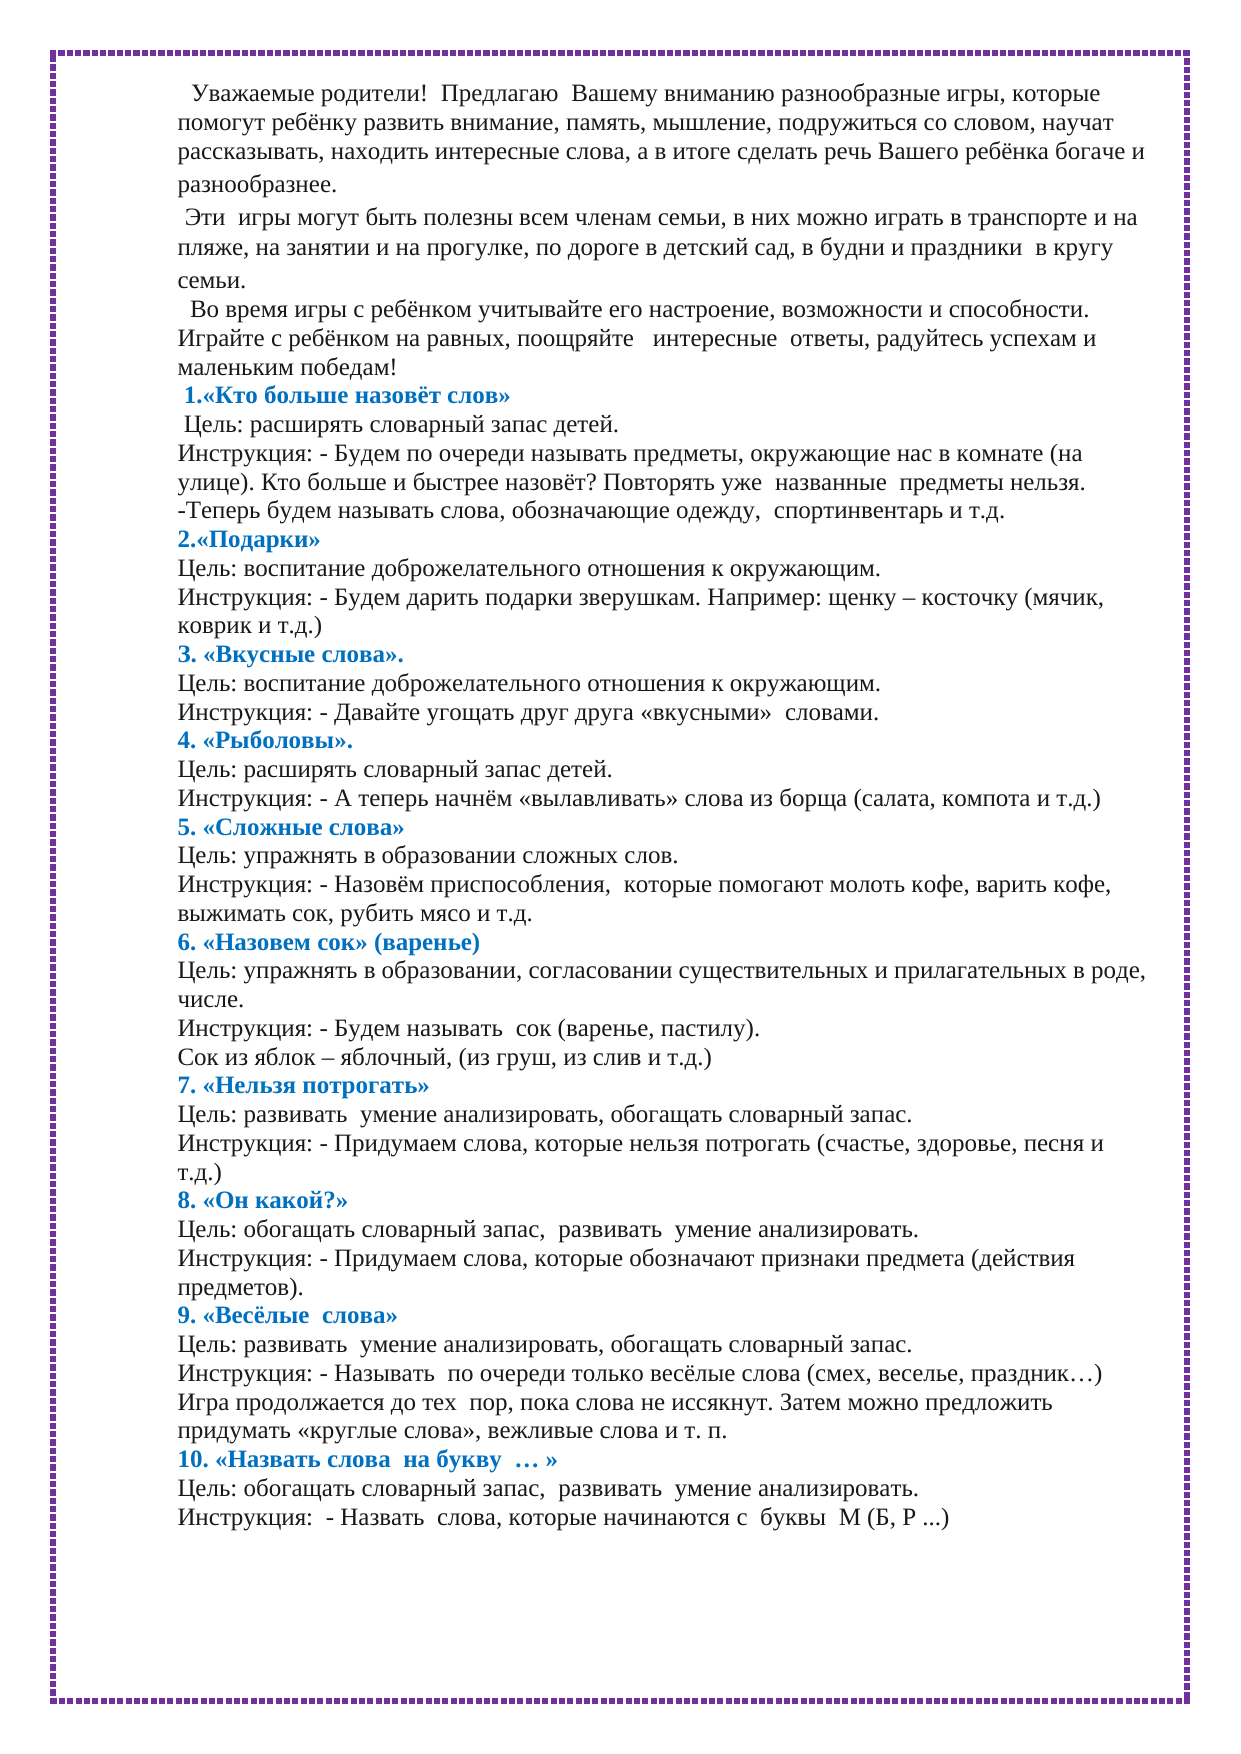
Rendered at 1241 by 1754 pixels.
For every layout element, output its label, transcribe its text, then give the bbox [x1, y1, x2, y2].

text З. «Вкусные слова». [177, 639, 1152, 668]
text Инструкция: - Придумаем слова, которые нельзя потрогать (счастье, здоровье, песня и т.д.) [177, 1128, 1152, 1186]
text Цель: упражнять в образовании сложных слов. [177, 841, 1152, 869]
text Инструкция: - Назвать слова, которые начинаются с буквы М (Б, Р ...) [177, 1502, 1152, 1531]
text 7. «Нельзя потрогать» [177, 1071, 1152, 1099]
text Цель: расширять словарный запас детей. [177, 754, 1152, 783]
text 1.«Кто больше назовёт слов» [177, 381, 1152, 409]
text 2.«Подарки» [177, 524, 1152, 553]
text Цель: обогащать словарный запас, развивать умение анализировать. [177, 1473, 1152, 1502]
text Инструкция: - Будем по очереди называть предметы, окружающие нас в комнате (на улице). Кто больше и быстрее назовёт? Повторять уже названные предметы нельзя. [177, 438, 1152, 496]
text Инструкция: - Называть по очереди только весёлые слова (смех, веселье, праздник…) Игра продолжается до тех пор, пока слова не иссякнут. Затем можно предложить придумать «круглые слова», вежливые слова и т. п. [177, 1358, 1152, 1444]
text Эти игры могут быть полезны всем членам семьи, в них можно играть в транспорте и на пляже, на занятии и на прогулке, по дороге в детский сад, в будни и праздники в кругу семьи. [177, 198, 1152, 294]
text Инструкция: - А теперь начнём «вылавливать» слова из борща (салата, компота и т.д.) [177, 783, 1152, 812]
text Инструкция: - Будем называть сок (варенье, пастилу). [177, 1013, 1152, 1042]
text 10. «Назвать слова на букву … » [177, 1444, 1152, 1473]
text Цель: воспитание доброжелательного отношения к окружающим. [177, 553, 1152, 582]
text 9. «Весёлые слова» [177, 1301, 1152, 1329]
text Цель: воспитание доброжелательного отношения к окружающим. [177, 668, 1152, 697]
text Цель: развивать умение анализировать, обогащать словарный запас. [177, 1099, 1152, 1128]
text Цель: расширять словарный запас детей. [177, 409, 1152, 438]
text Инструкция: - Придумаем слова, которые обозначают признаки предмета (действия предметов). [177, 1243, 1152, 1301]
text Цель: упражнять в образовании, согласовании существительных и прилагательных в роде, числе. [177, 956, 1152, 1013]
text -Теперь будем называть слова, обозначающие одежду, спортинвентарь и т.д. [177, 496, 1152, 524]
text Инструкция: - Давайте угощать друг друга «вкусными» словами. [177, 697, 1152, 726]
text 6. «Назовем сок» (варенье) [177, 927, 1152, 956]
text Уважаемые родители! Предлагаю Вашему вниманию разнообразные игры, которые помогут ребёнку развить внимание, память, мышление, подружиться со словом, научат рассказывать, находить интересные слова, а в итоге сделать речь Вашего ребёнка богаче и разнообразнее. [177, 74, 1152, 198]
text Цель: развивать умение анализировать, обогащать словарный запас. [177, 1329, 1152, 1358]
text Во время игры с ребёнком учитывайте его настроение, возможности и способности. Играйте с ребёнком на равных, поощряйте интересные ответы, радуйтесь успехам и маленьким победам! [177, 294, 1152, 381]
text 4. «Рыболовы». [177, 726, 1152, 754]
text Инструкция: - Будем дарить подарки зверушкам. Например: щенку – косточку (мячик, коврик и т.д.) [177, 582, 1152, 639]
text Цель: обогащать словарный запас, развивать умение анализировать. [177, 1214, 1152, 1243]
text 5. «Сложные слова» [177, 812, 1152, 841]
text 8. «Он какой?» [177, 1186, 1152, 1214]
text Инструкция: - Назовём приспособления, которые помогают молоть кофе, варить кофе, выжимать сок, рубить мясо и т.д. [177, 869, 1152, 927]
text Сок из яблок – яблочный, (из груш, из слив и т.д.) [177, 1042, 1152, 1071]
